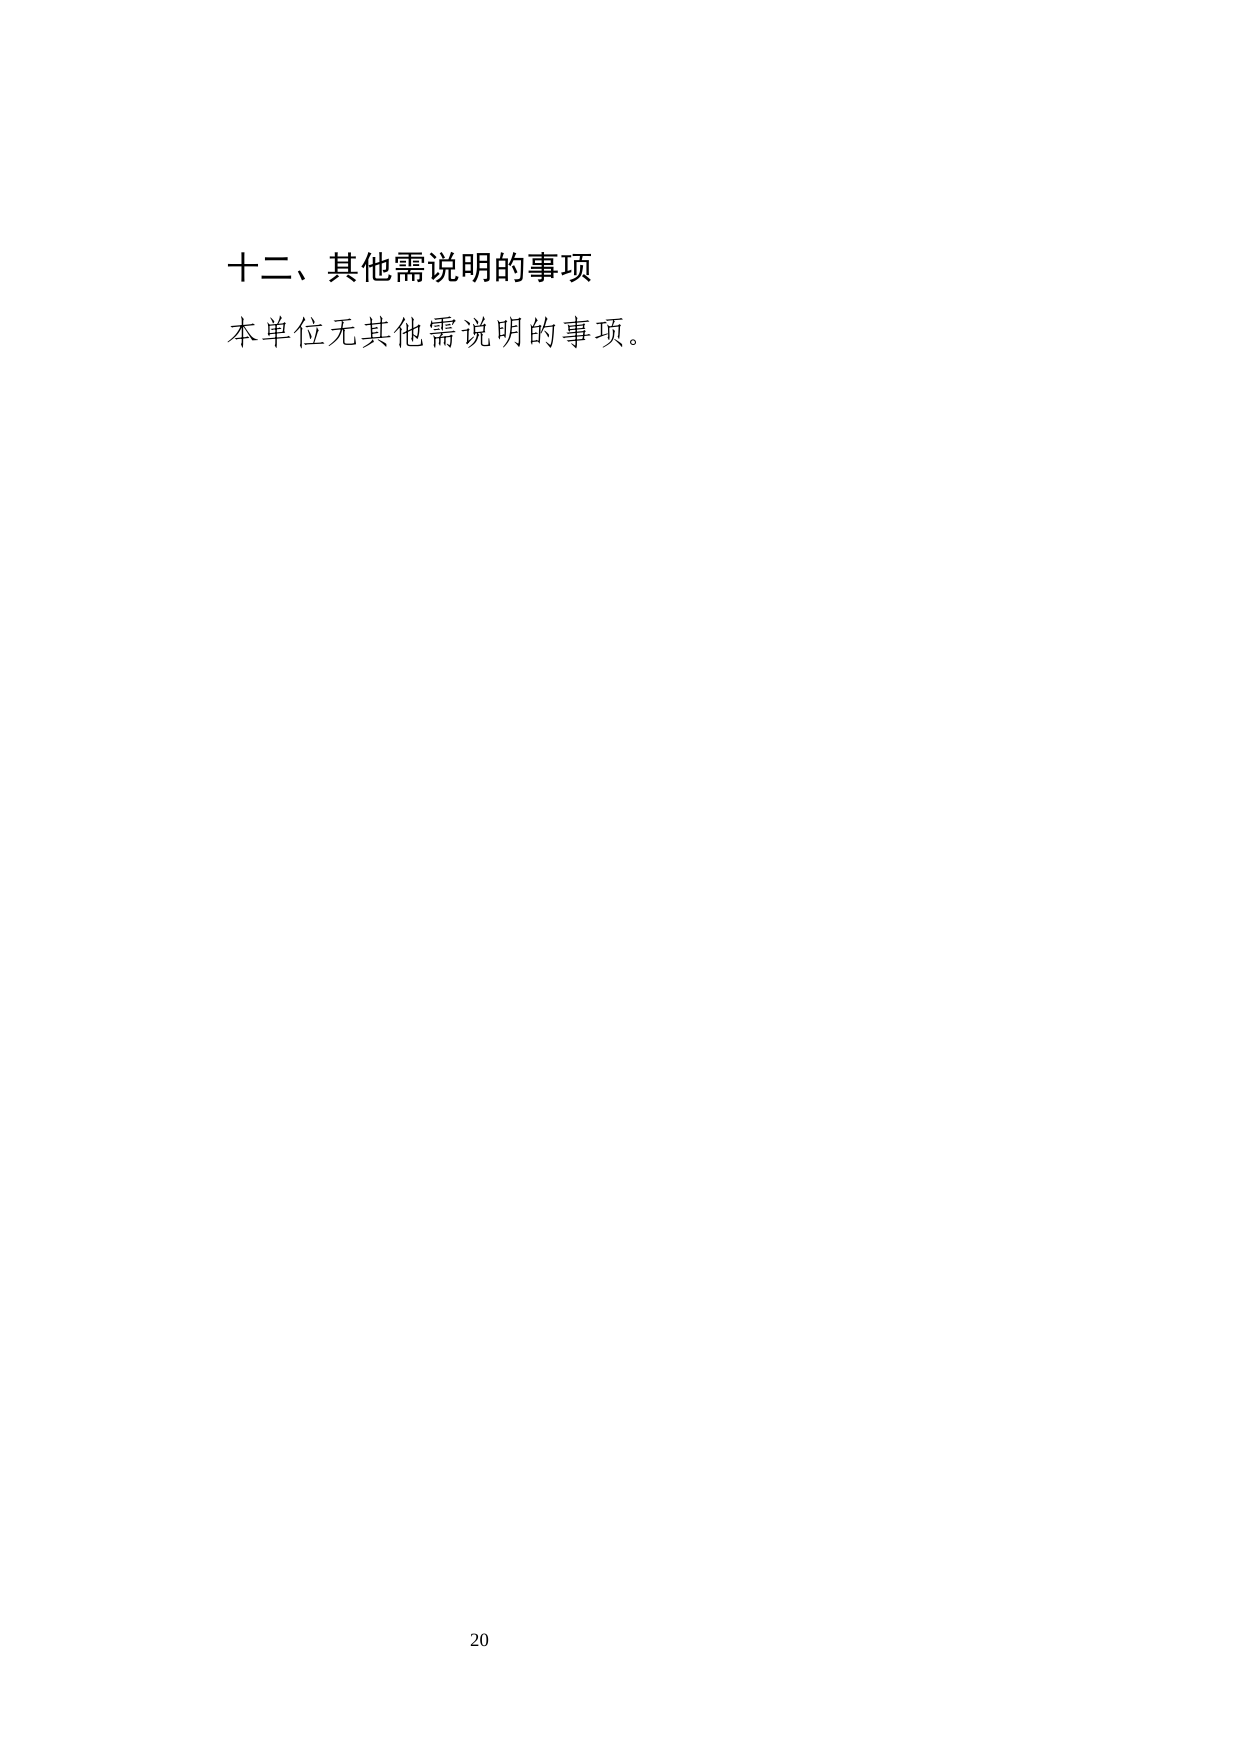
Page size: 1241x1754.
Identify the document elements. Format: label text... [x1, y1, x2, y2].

text 本单位无其他需说明的事项。 [159, 298, 1081, 363]
text 十二、其他需说明的事项 [159, 233, 1081, 298]
